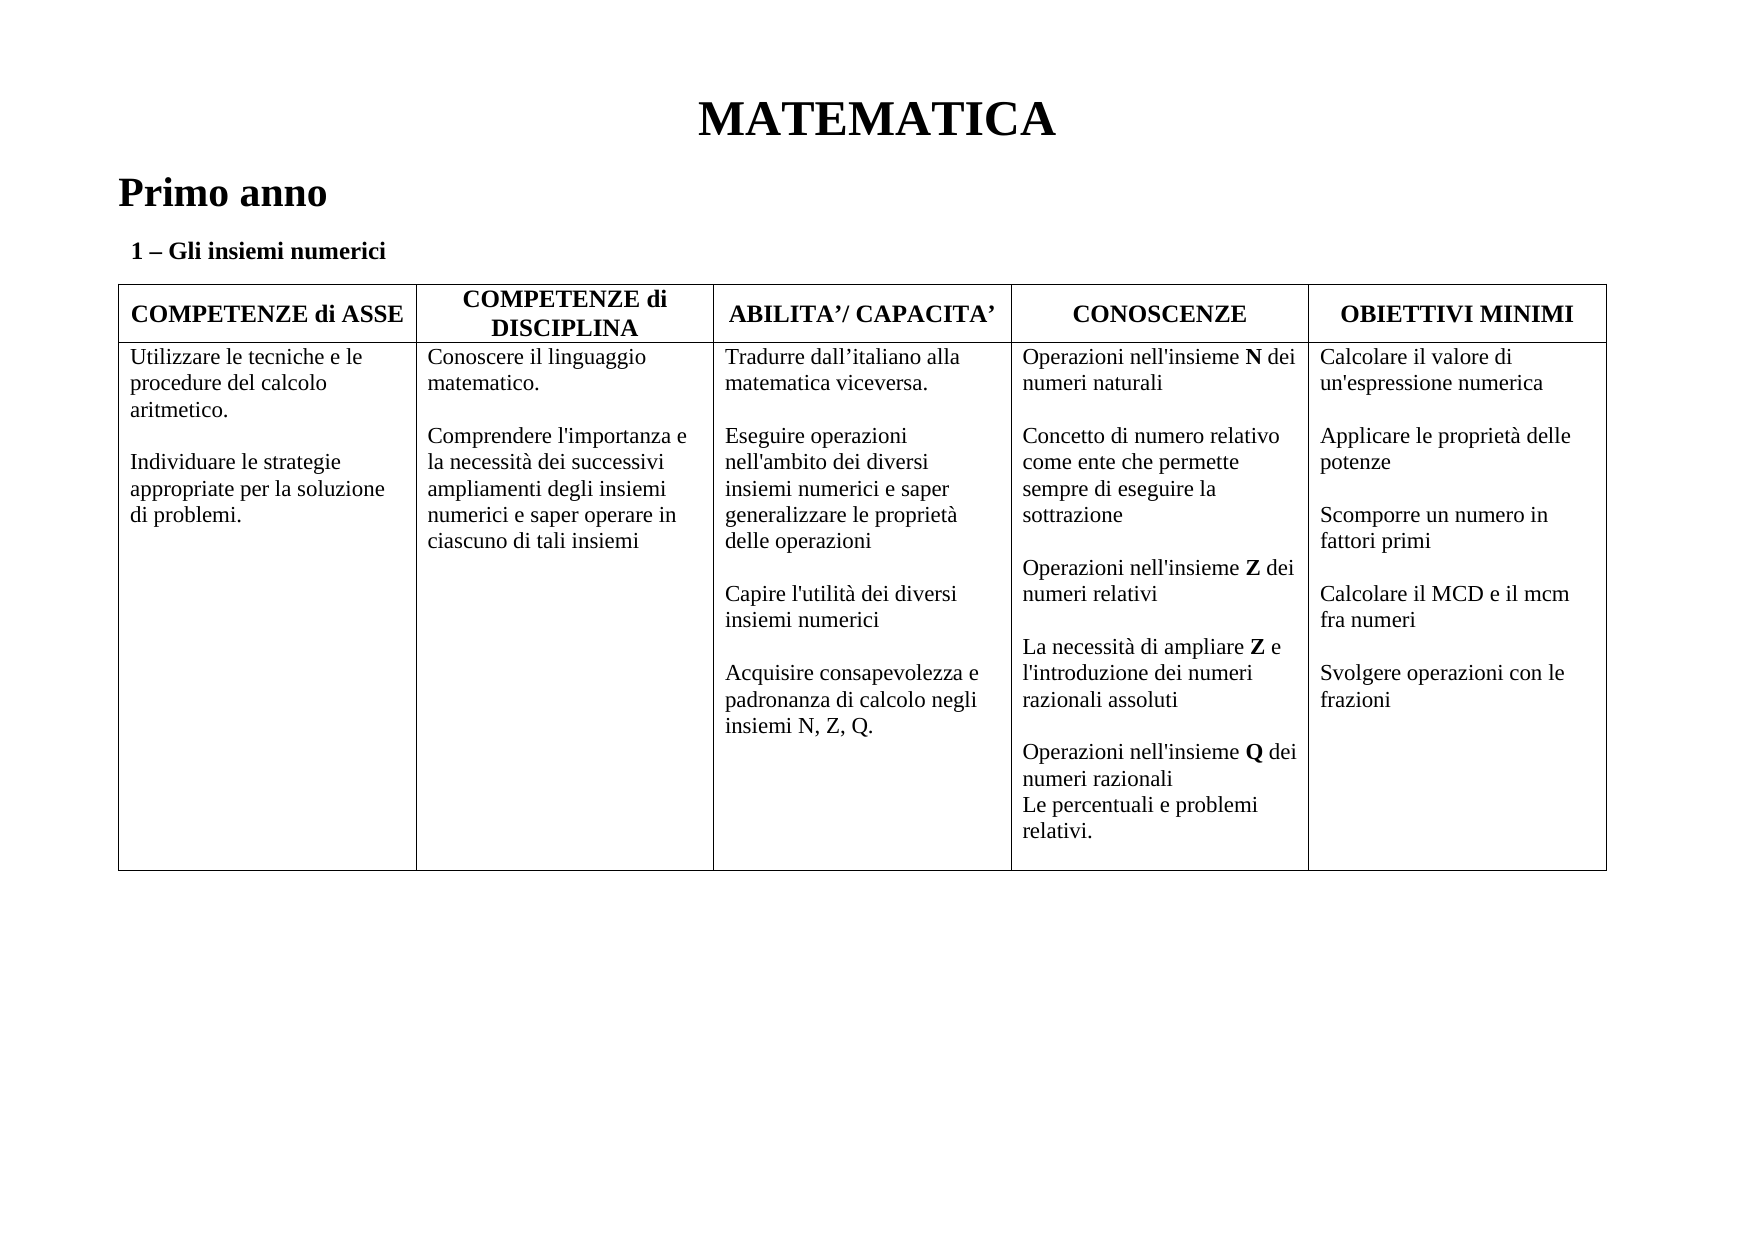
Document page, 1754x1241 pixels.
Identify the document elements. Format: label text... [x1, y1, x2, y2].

table_header ABILITA’/ CAPACITA’ [714, 285, 1011, 342]
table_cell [119, 343, 416, 870]
text MATEMATICA [118, 89, 1636, 146]
table_cell Conoscere il linguaggio matematico. Comprendere l'importanza e la necessità dei successivi ampliamenti degli insiemi numerici e saper operare in ciascuno di tali insiemi [417, 343, 713, 870]
table_cell Calcolare il valore di un'espressione numerica Applicare le proprietà delle potenze Scomporre un numero in fattori primi Calcolare il MCD e il mcm fra numeri Svolgere operazioni con le frazioni [1309, 343, 1606, 870]
table_cell Tradurre dall’italiano alla matematica viceversa. Eseguire operazioni nell'ambito dei diversi insiemi numerici e saper generalizzare le proprietà delle operazioni Capire l'utilità dei diversi insiemi numerici Acquisire consapevolezza e padronanza di calcolo negli insiemi N, Z, Q. [714, 343, 1011, 870]
table_header OBIETTIVI MINIMI [1309, 285, 1606, 342]
text 1 – Gli insiemi numerici [118, 236, 1636, 264]
table_cell Operazioni nell'insieme N dei numeri naturali Concetto di numero relativo come ente che permette sempre di eseguire la sottrazione Operazioni nell'insieme Z dei numeri relativi La necessità di ampliare Z e l'introduzione dei numeri razionali assoluti Operazioni nell'insieme Q dei numeri razionali Le percentuali e problemi relativi. [1012, 343, 1308, 870]
table_header COMPETENZE di ASSE [119, 285, 416, 342]
table_header COMPETENZE di DISCIPLINA [417, 285, 713, 342]
text Primo anno [118, 167, 1636, 215]
table_header CONOSCENZE [1012, 285, 1308, 342]
